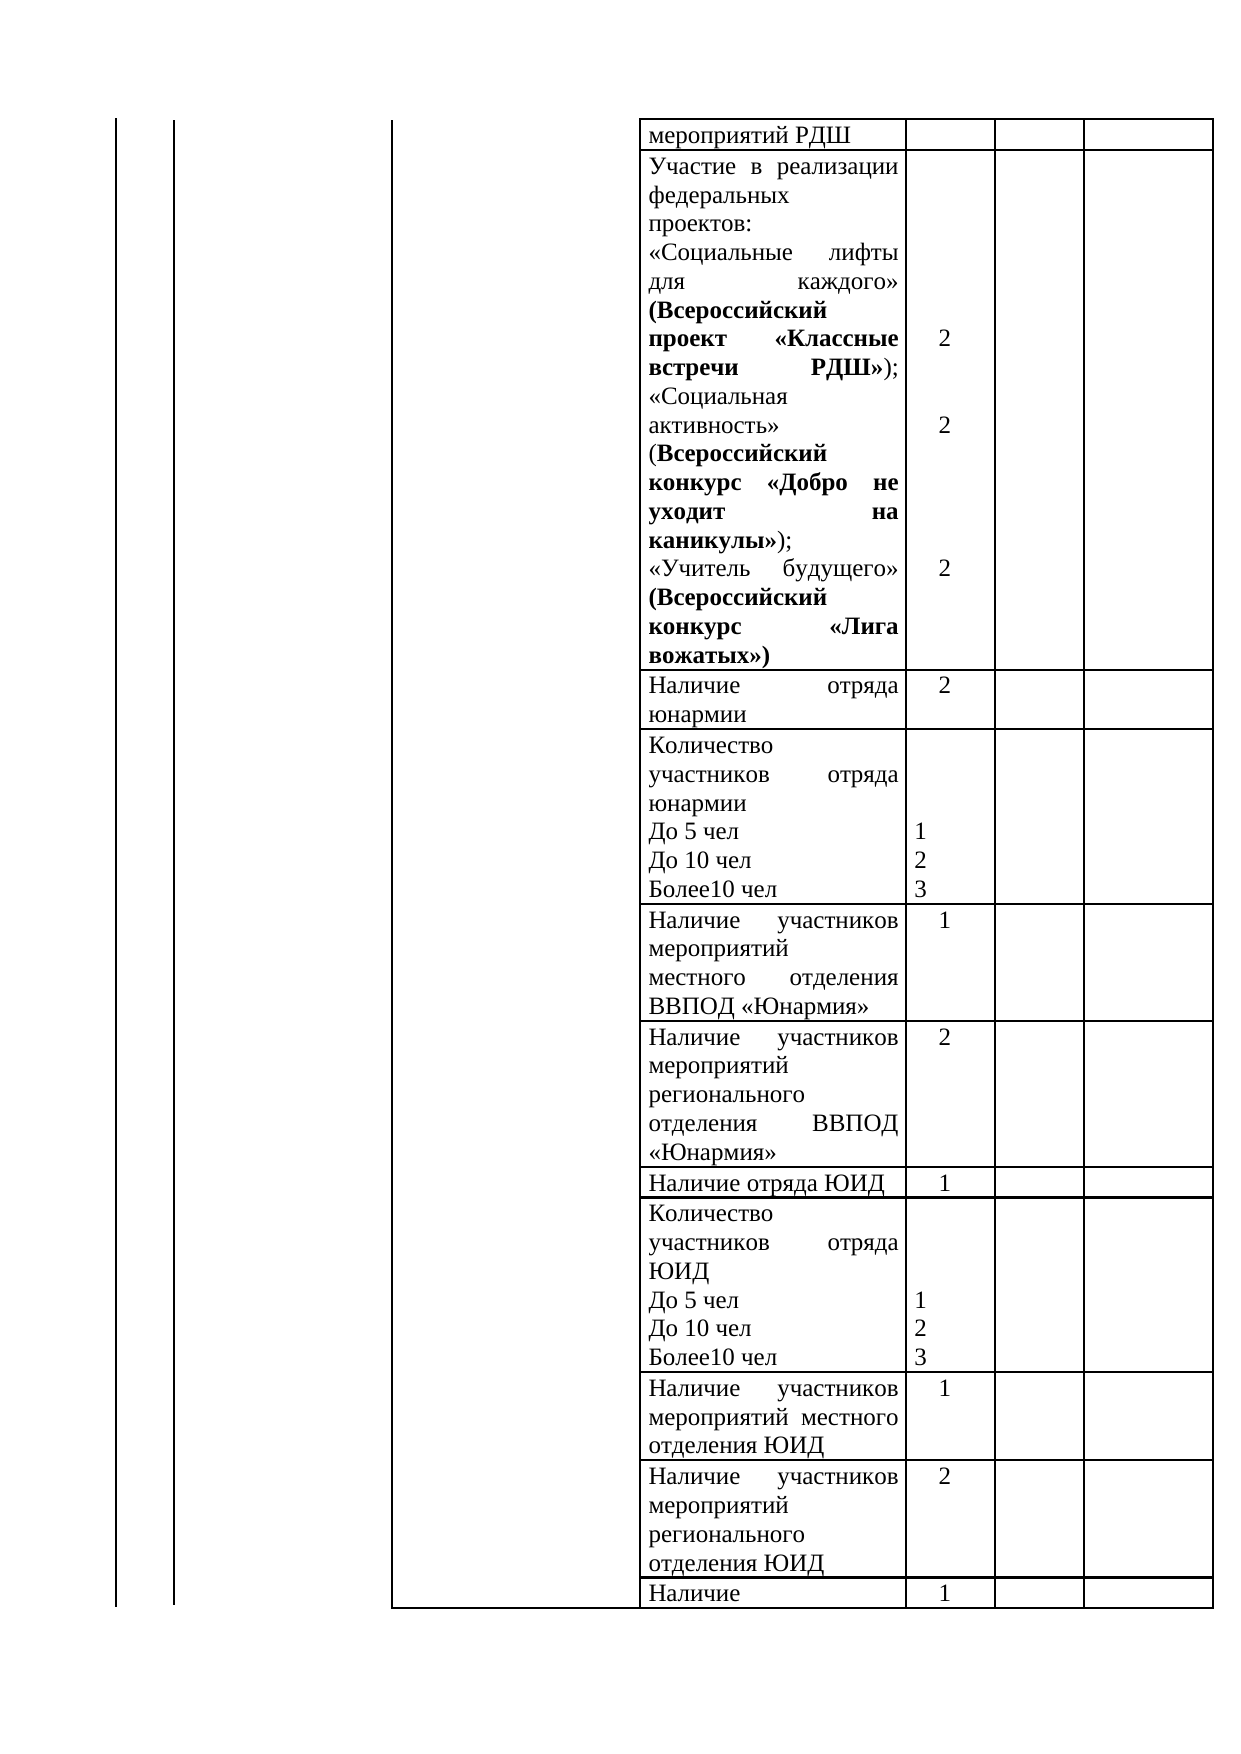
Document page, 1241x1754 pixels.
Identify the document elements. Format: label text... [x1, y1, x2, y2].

table_cell 1 [907, 1168, 994, 1196]
table_cell [1085, 1168, 1212, 1196]
table_cell [1085, 1373, 1212, 1459]
table_cell 2 [907, 671, 994, 728]
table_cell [641, 120, 905, 149]
table_cell [1085, 1022, 1212, 1166]
table_cell Наличие участников мероприятий местного отделения ЮИД [641, 1373, 905, 1459]
table_cell [1085, 671, 1212, 728]
table_cell Наличие участников мероприятий регионального отделения ЮИД [641, 1461, 905, 1576]
table_cell [996, 1579, 1083, 1607]
table_cell [1085, 1199, 1212, 1371]
table_cell Наличие участников мероприятий местного отделения ВВПОД «Юнармия» [641, 905, 905, 1020]
table_cell [996, 1168, 1083, 1196]
table_cell 2 [907, 1461, 994, 1576]
table_cell Участие в реализации федеральных проектов: «Социальные лифты для каждого» (Всероссийский проект «Классные встречи РДШ»); «Социальная активность» (Всероссийский конкурс «Добро не уходит на каникулы»); «Учитель будущего» (Всероссийский конкурс «Лига вожатых») [641, 151, 905, 668]
table_cell Количество участников отряда ЮИД До 5 чел До 10 чел Более10 чел [641, 1199, 905, 1371]
table_cell [996, 1461, 1083, 1576]
table_cell [996, 905, 1083, 1020]
table_cell [996, 730, 1083, 903]
table_cell 1 [907, 905, 994, 1020]
table_cell [996, 1199, 1083, 1371]
table_cell 1 [907, 1579, 994, 1607]
table_cell 2 [907, 1022, 994, 1166]
table_cell 4 [907, 120, 994, 149]
table_cell [996, 120, 1083, 149]
table_cell [1085, 730, 1212, 903]
table_cell [1085, 151, 1212, 668]
table_cell [393, 903, 639, 1607]
table_cell 1 2 3 [907, 1199, 994, 1371]
table_cell 1 [907, 1373, 994, 1459]
table_cell 1 2 3 [907, 730, 994, 903]
table_cell [1085, 1461, 1212, 1576]
table_cell [996, 1373, 1083, 1459]
table_cell Наличие участников мероприятий регионального отделения ВВПОД «Юнармия» [641, 1022, 905, 1166]
table_cell [996, 671, 1083, 728]
table_cell [996, 1022, 1083, 1166]
table_cell 2 2 2 [907, 151, 994, 668]
table_cell [1085, 905, 1212, 1020]
table_cell [1085, 120, 1212, 149]
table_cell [641, 1579, 905, 1607]
table_cell Наличие отряда ЮИД [641, 1168, 905, 1196]
table_cell [996, 151, 1083, 668]
table_cell Наличие отряда юнармии [641, 671, 905, 728]
table_cell Количество участников отряда юнармии До 5 чел До 10 чел Более10 чел [641, 730, 905, 903]
table_cell [1085, 1579, 1212, 1607]
